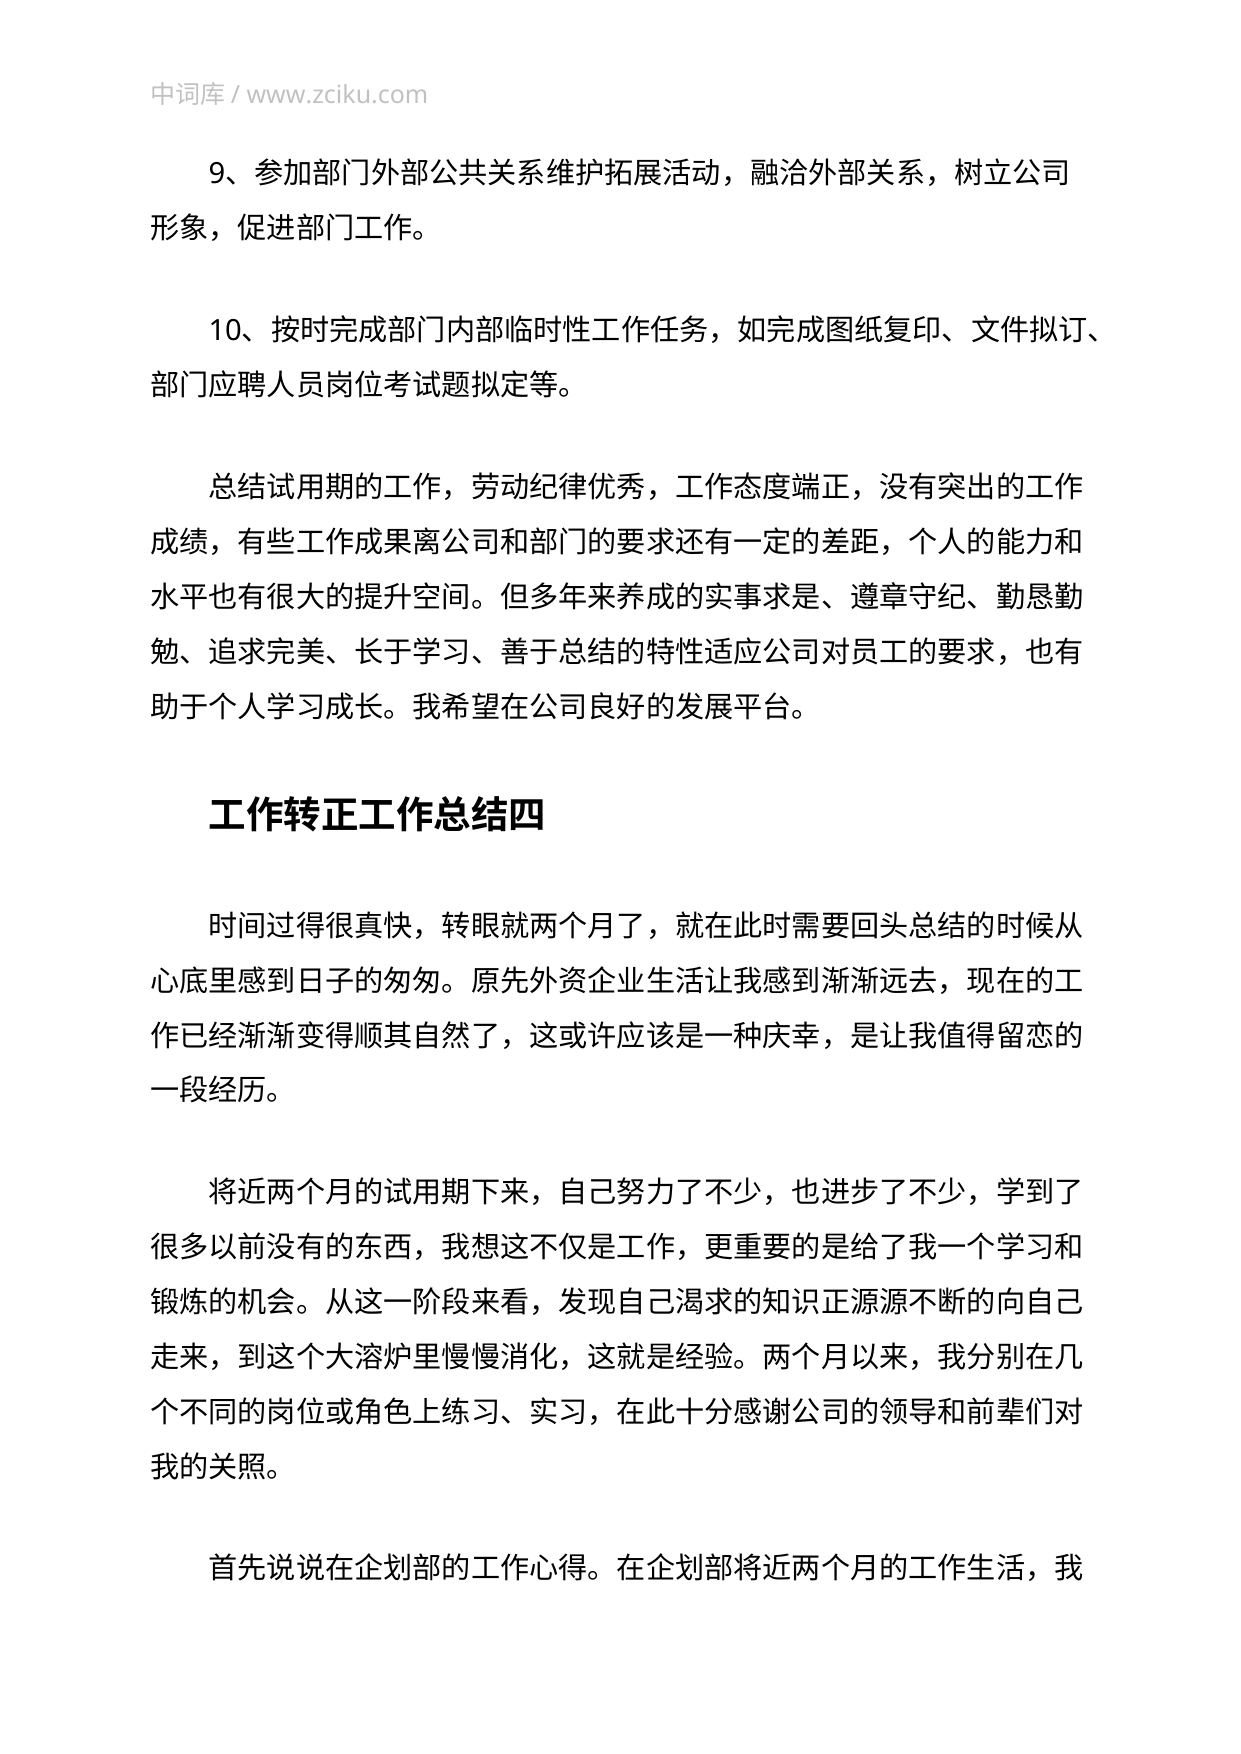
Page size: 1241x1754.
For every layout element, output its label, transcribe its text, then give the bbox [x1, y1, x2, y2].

text 时间过得很真快，转眼就两个月了，就在此时需要回头总结的时候从心底里感到日子的匆匆。原先外资企业生活让我感到渐渐远去，现在的工作已经渐渐变得顺其自然了，这或许应该是一种庆幸，是让我值得留恋的一段经历。 [150, 902, 1090, 1109]
text 9、参加部门外部公共关系维护拓展活动，融洽外部关系，树立公司形象，促进部门工作。 [150, 150, 1090, 247]
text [150, 1545, 1090, 1587]
text 工作转正工作总结四 [150, 785, 1090, 839]
text 10、按时完成部门内部临时性工作任务，如完成图纸复印、文件拟订、部门应聘人员岗位考试题拟定等。 [150, 307, 1090, 404]
text 总结试用期的工作，劳动纪律优秀，工作态度端正，没有突出的工作成绩，有些工作成果离公司和部门的要求还有一定的差距，个人的能力和水平也有很大的提升空间。但多年来养成的实事求是、遵章守纪、勤恳勤勉、追求完美、长于学习、善于总结的特性适应公司对员工的要求，也有助于个人学习成长。我希望在公司良好的发展平台。 [150, 463, 1090, 725]
text 将近两个月的试用期下来，自己努力了不少，也进步了不少，学到了很多以前没有的东西，我想这不仅是工作，更重要的是给了我一个学习和锻炼的机会。从这一阶段来看，发现自己渴求的知识正源源不断的向自己走来，到这个大溶炉里慢慢消化，这就是经验。两个月以来，我分别在几个不同的岗位或角色上练习、实习，在此十分感谢公司的领导和前辈们对我的关照。 [150, 1169, 1090, 1486]
